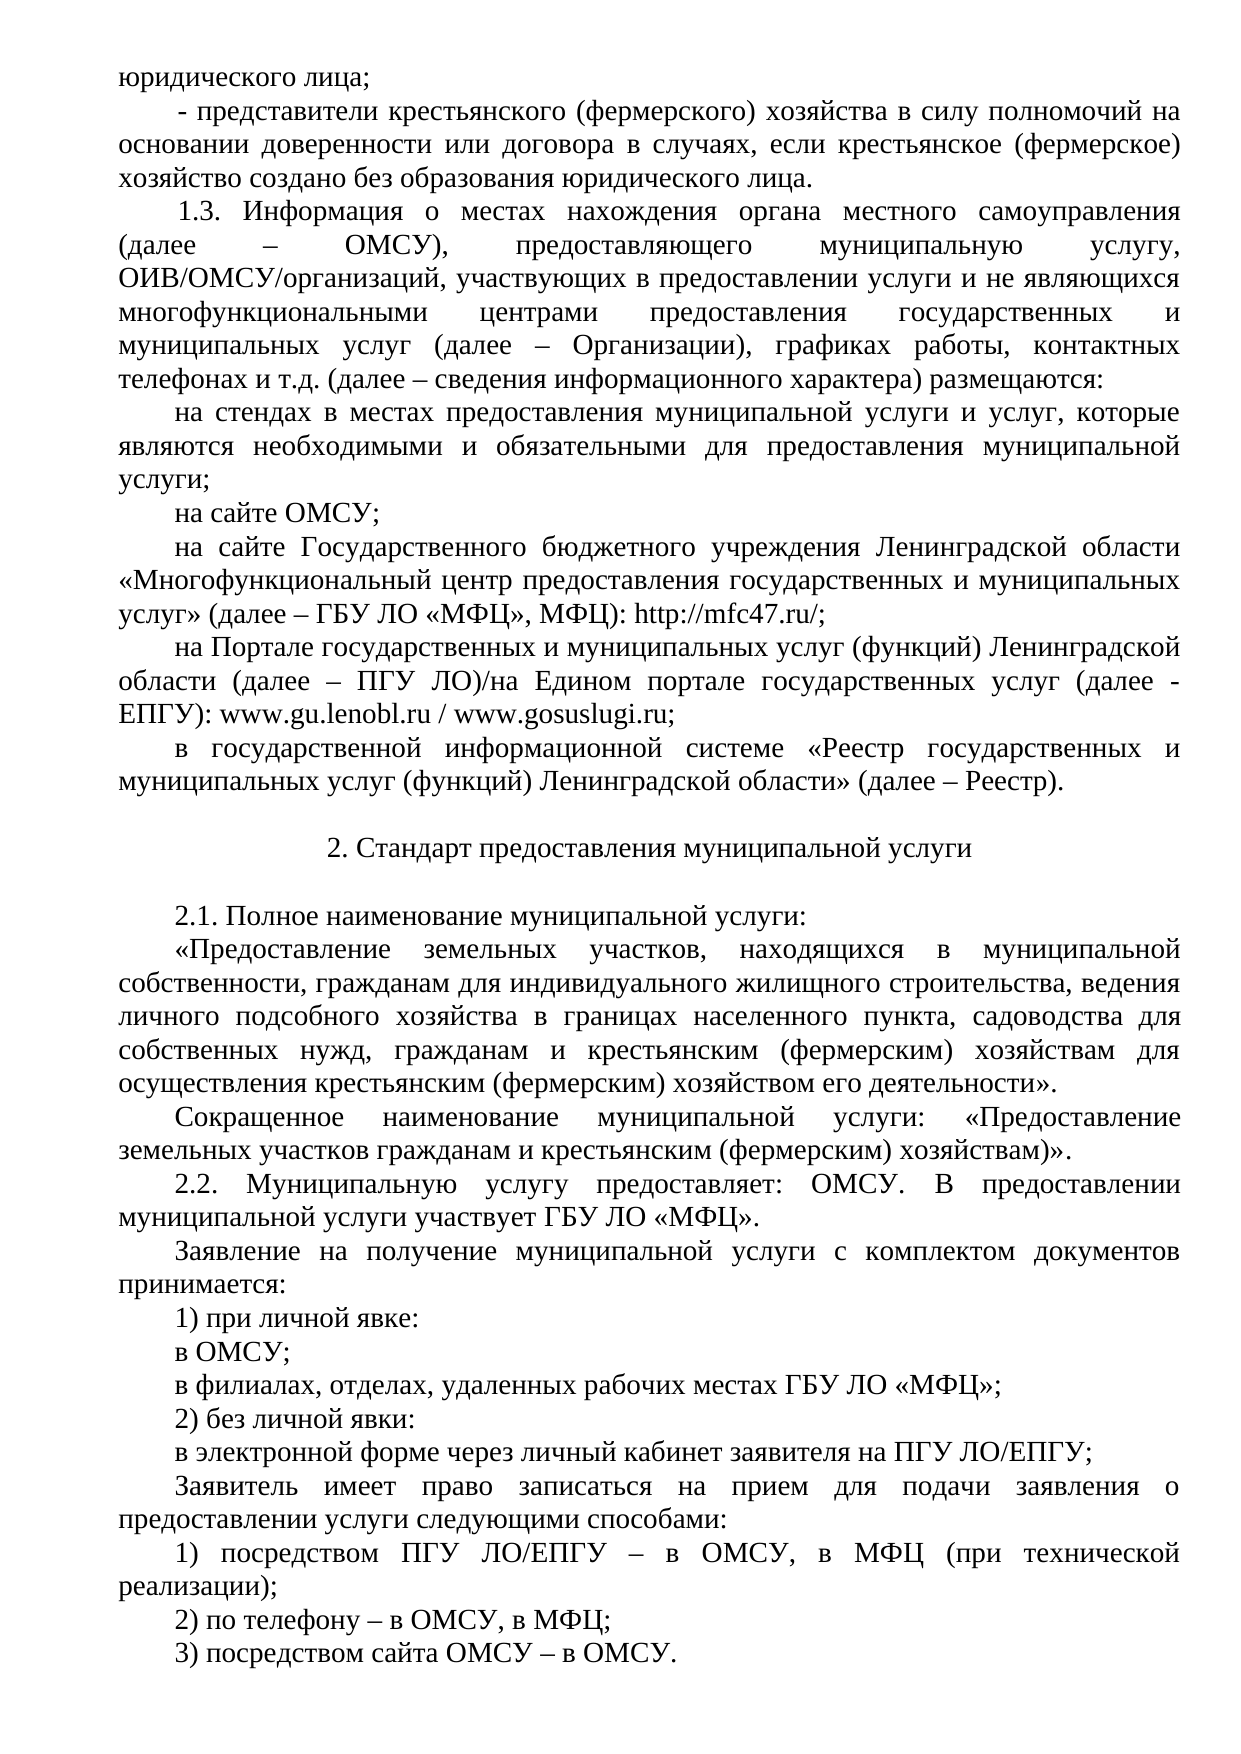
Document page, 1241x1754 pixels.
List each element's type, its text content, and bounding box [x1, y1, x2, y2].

text в государственной информационной системе «Реестр государственных и муниципальных услуг (функций) Ленинградской области» (далее – Реестр). [118, 730, 1181, 797]
text 2. Стандарт предоставления муниципальной услуги [118, 831, 1181, 864]
text 1) посредством ПГУ ЛО/ЕПГУ – в ОМСУ, в МФЦ (при технической реализации); [118, 1535, 1181, 1602]
text в ОМСУ; [118, 1334, 1181, 1367]
text 1) при личной явке: [118, 1300, 1181, 1334]
text на стендах в местах предоставления муниципальной услуги и услуг, которые являются необходимыми и обязательными для предоставления муниципальной услуги; [118, 394, 1181, 495]
text 2.1. Полное наименование муниципальной услуги: [118, 898, 1181, 931]
text 2.2. Муниципальную услугу предоставляет: ОМСУ. В предоставлении муниципальной услуги участвует ГБУ ЛО «МФЦ». [118, 1166, 1181, 1233]
text - представители крестьянского (фермерского) хозяйства в силу полномочий на основании доверенности или договора в случаях, если крестьянское (фермерское) хозяйство создано без образования юридического лица. [118, 93, 1181, 193]
text на сайте ОМСУ; [118, 495, 1181, 529]
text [118, 59, 1181, 93]
text Заявление на получение муниципальной услуги с комплектом документов принимается: [118, 1233, 1181, 1300]
text 3) посредством сайта ОМСУ – в ОМСУ. [118, 1636, 1181, 1669]
text 2) по телефону – в ОМСУ, в МФЦ; [118, 1602, 1181, 1636]
text на сайте Государственного бюджетного учреждения Ленинградской области «Многофункциональный центр предоставления государственных и муниципальных услуг» (далее – ГБУ ЛО «МФЦ», МФЦ): http://mfc47.ru/; [118, 529, 1181, 629]
text 2) без личной явки: [118, 1401, 1181, 1434]
text Заявитель имеет право записаться на прием для подачи заявления о предоставлении услуги следующими способами: [118, 1468, 1181, 1535]
text 1.3. Информация о местах нахождения органа местного самоуправления (далее – ОМСУ), предоставляющего муниципальную услугу, ОИВ/ОМСУ/организаций, участвующих в предоставлении услуги и не являющихся многофункциональными центрами предоставления государственных и муниципальных услуг (далее – Организации), графиках работы, контактных телефонах и т.д. (далее – сведения информационного характера) размещаются: [118, 193, 1181, 394]
text «Предоставление земельных участков, находящихся в муниципальной собственности, гражданам для индивидуального жилищного строительства, ведения личного подсобного хозяйства в границах населенного пункта, садоводства для собственных нужд, гражданам и крестьянским (фермерским) хозяйствам для осуществления крестьянским (фермерским) хозяйством его деятельности». [118, 931, 1181, 1099]
text Сокращенное наименование муниципальной услуги: «Предоставление земельных участков гражданам и крестьянским (фермерским) хозяйствам)». [118, 1099, 1181, 1166]
text в электронной форме через личный кабинет заявителя на ПГУ ЛО/ЕПГУ; [118, 1434, 1181, 1468]
text в филиалах, отделах, удаленных рабочих местах ГБУ ЛО «МФЦ»; [118, 1367, 1181, 1401]
text на Портале государственных и муниципальных услуг (функций) Ленинградской области (далее – ПГУ ЛО)/на Едином портале государственных услуг (далее - ЕПГУ): www.gu.lenobl.ru / www.gosuslugi.ru; [118, 629, 1181, 730]
